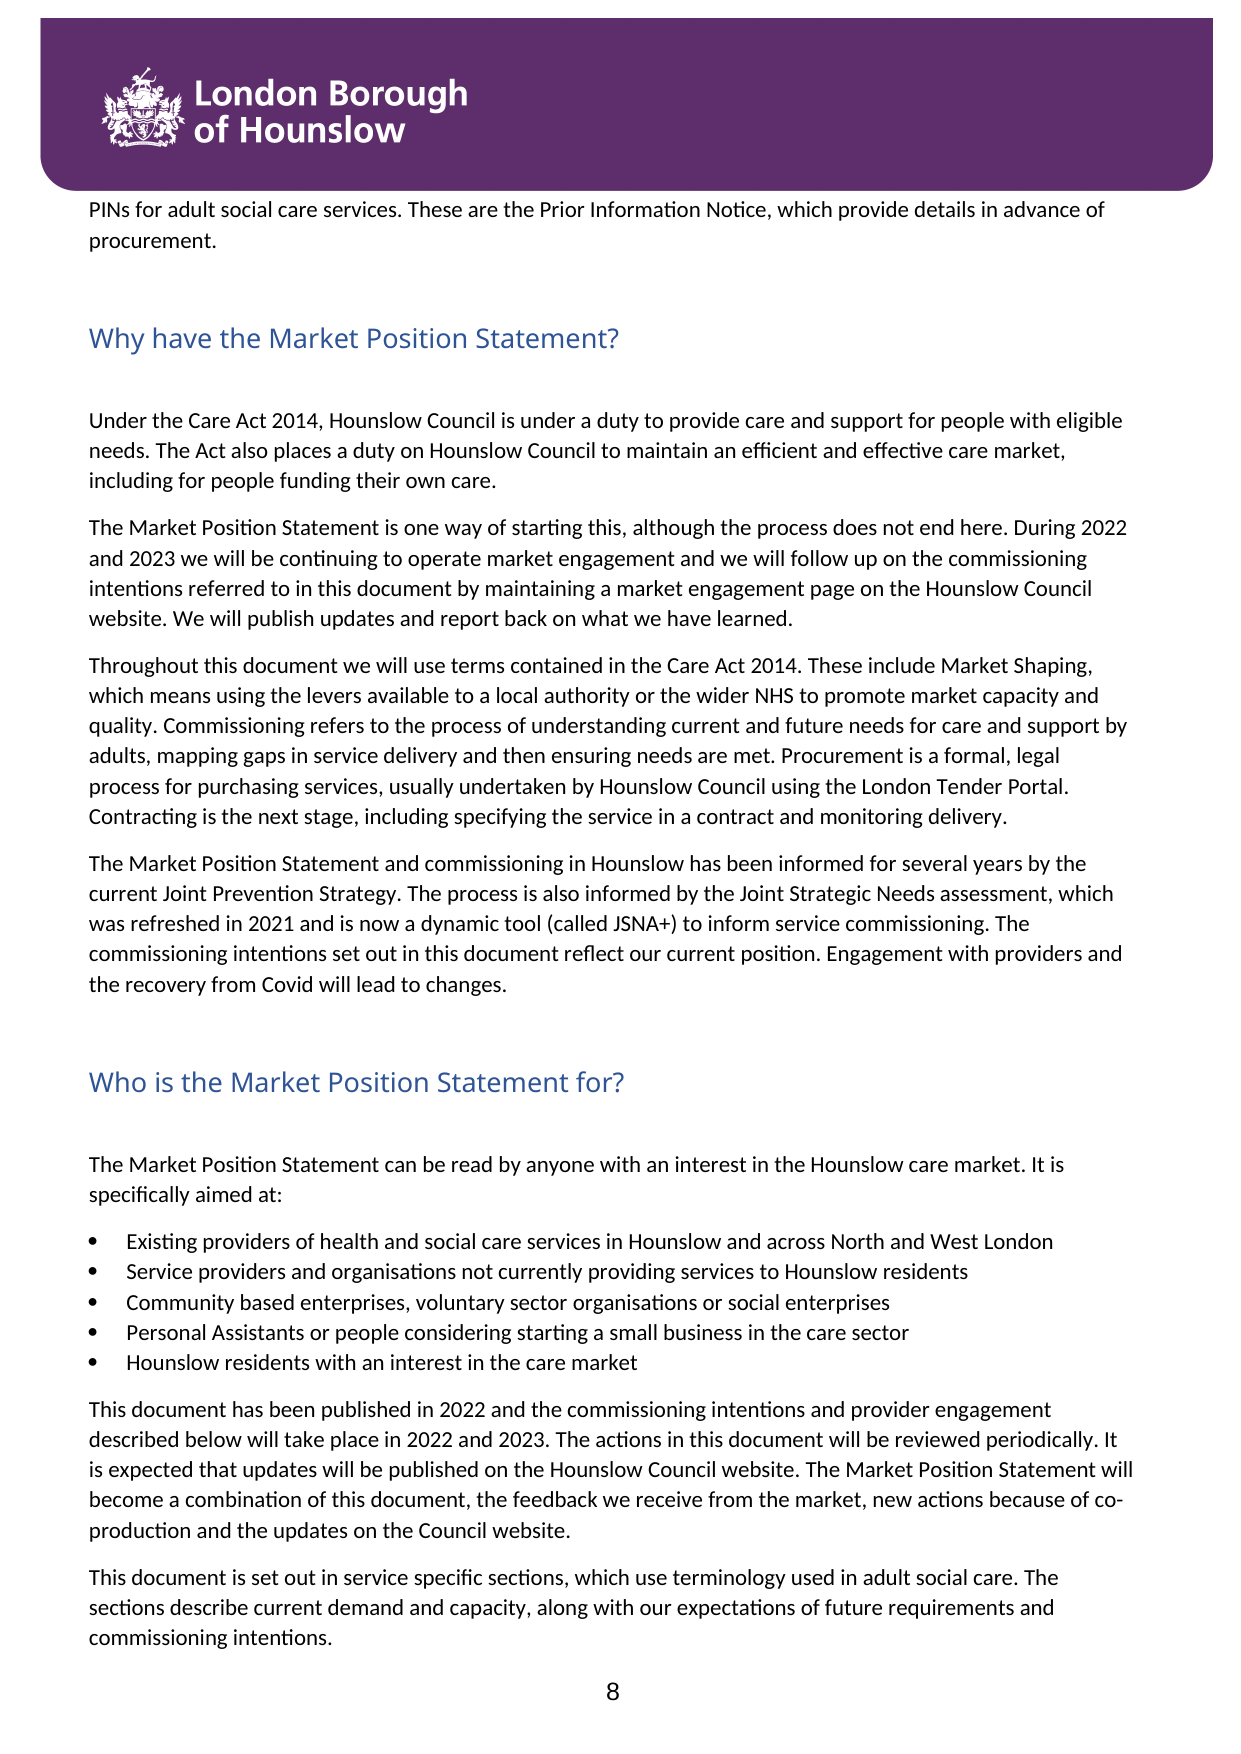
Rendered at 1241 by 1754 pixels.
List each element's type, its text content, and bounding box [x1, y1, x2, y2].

subtitle Why have the Market Position Statement? [89, 319, 1137, 356]
text The Market Position Statement and commissioning in Hounslow has been informed for several years by the current Joint Prevention Strategy. The process is also informed by the Joint Strategic Needs assessment, which was refreshed in 2021 and is now a dynamic tool (called JSNA+) to inform service commissioning. The commissioning intentions set out in this document reflect our current position. Engagement with providers and the recovery from Covid will lead to changes. [89, 849, 1137, 998]
list Personal Assistants or people considering starting a small business in the care sector [89, 1318, 1137, 1346]
list Service providers and organisations not currently providing services to Hounslow residents [89, 1257, 1137, 1286]
text This document has been published in 2022 and the commissioning intentions and provider engagement described below will take place in 2022 and 2023. The actions in this document will be reviewed periodically. It is expected that updates will be published on the Hounslow Council website. The Market Position Statement will become a combination of this document, the feedback we receive from the market, new actions because of co-production and the updates on the Council website. [89, 1395, 1137, 1544]
text Under the Care Act 2014, Hounslow Council is under a duty to provide care and support for people with eligible needs. The Act also places a duty on Hounslow Council to maintain an efficient and effective care market, including for people funding their own care. [89, 406, 1137, 495]
text This document is set out in service specific sections, which use terminology used in adult social care. The sections describe current demand and capacity, along with our expectations of future requirements and commissioning intentions. [89, 1563, 1137, 1651]
list Hounslow residents with an interest in the care market [89, 1348, 1137, 1376]
picture [37, 18, 1216, 194]
text The Market Position Statement is one way of starting this, although the process does not end here. During 2022 and 2023 we will be continuing to operate market engagement and we will follow up on the commissioning intentions referred to in this document by maintaining a market engagement page on the Hounslow Council website. We will publish updates and report back on what we have learned. [89, 513, 1137, 632]
text The Market Position Statement can be read by anyone with an interest in the Hounslow care market. It is specifically aimed at: [89, 1150, 1137, 1208]
list Community based enterprises, voluntary sector organisations or social enterprises [89, 1288, 1137, 1316]
subtitle Who is the Market Position Statement for? [89, 1063, 1137, 1100]
text Throughout this document we will use terms contained in the Care Act 2014. These include Market Shaping, which means using the levers available to a local authority or the wider NHS to promote market capacity and quality. Commissioning refers to the process of understanding current and future needs for care and support by adults, mapping gaps in service delivery and then ensuring needs are met. Procurement is a formal, legal process for purchasing services, usually undertaken by Hounslow Council using the London Tender Portal. Contracting is the next stage, including specifying the service in a contract and monitoring delivery. [89, 651, 1137, 830]
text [89, 47, 1137, 254]
list Existing providers of health and social care services in Hounslow and across North and West London [89, 1227, 1137, 1255]
